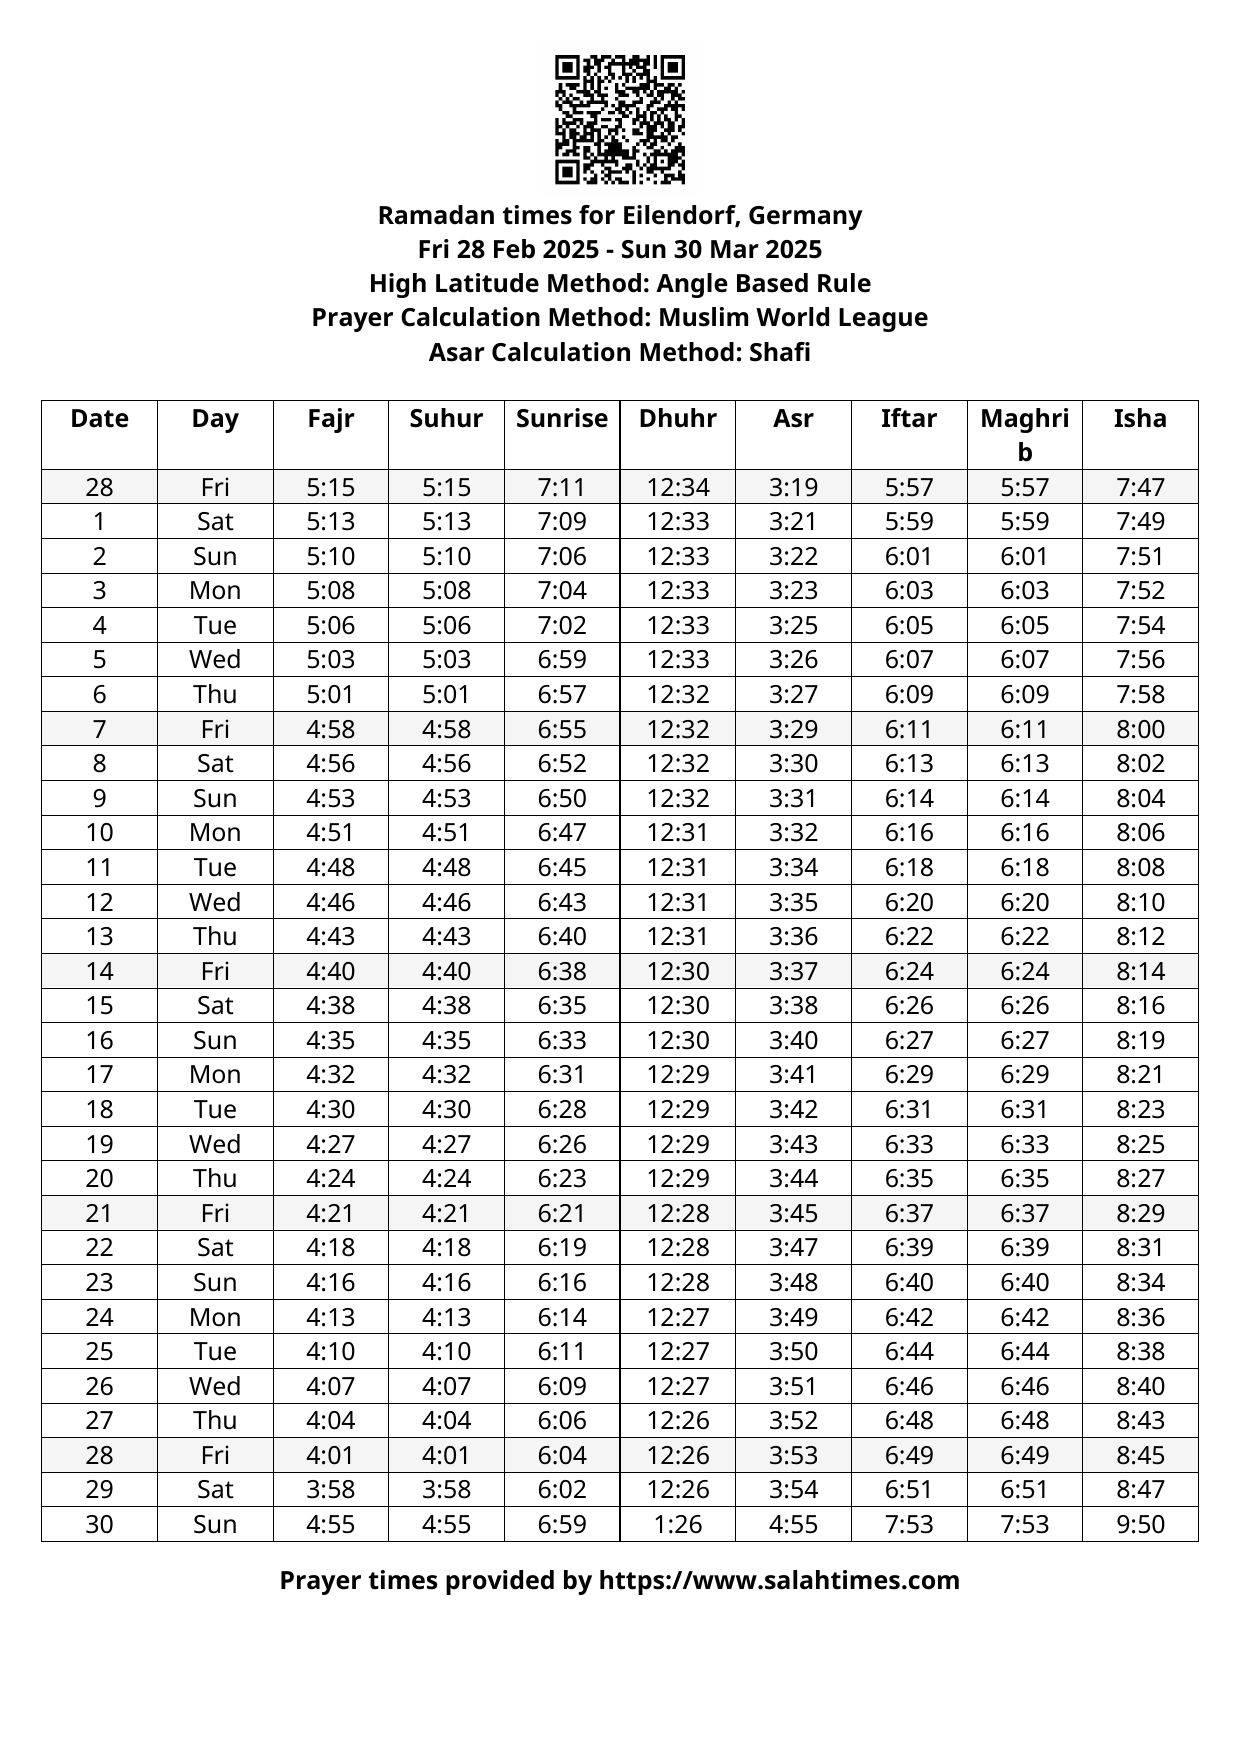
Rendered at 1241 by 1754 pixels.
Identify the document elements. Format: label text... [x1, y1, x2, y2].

table_cell 7:53 [968, 1507, 1082, 1541]
table_cell 4:43 [389, 919, 504, 953]
text Prayer times provided by https://www.salahtimes.com [42, 1563, 1198, 1597]
table_cell 4:55 [389, 1507, 504, 1541]
table_cell Wed [158, 1369, 273, 1402]
table_cell 12:26 [621, 1404, 735, 1437]
table_cell 5:10 [389, 539, 504, 572]
table_cell 4:43 [274, 919, 388, 953]
table_cell 19 [42, 1127, 157, 1160]
table_cell 4:18 [274, 1231, 388, 1264]
table_cell 3:54 [736, 1473, 851, 1506]
table_cell 16 [42, 1023, 157, 1057]
table_cell 5:03 [389, 643, 504, 676]
table_cell 8:36 [1083, 1300, 1198, 1333]
text Asar Calculation Method: Shafi [42, 334, 1198, 368]
table_cell 7:58 [1083, 677, 1198, 711]
table_cell 12:31 [621, 850, 735, 884]
table_cell Fri [158, 1196, 273, 1229]
table_cell 7:56 [1083, 643, 1198, 676]
table_cell 6:27 [852, 1023, 967, 1057]
table_cell 28 [42, 470, 157, 503]
table_cell 6:44 [852, 1334, 967, 1368]
table_cell 8:40 [1083, 1369, 1198, 1402]
table_cell 6:05 [968, 608, 1082, 642]
table_cell 12:33 [621, 574, 735, 607]
table_cell 6:43 [505, 885, 619, 918]
table_cell 6:02 [505, 1473, 619, 1506]
table_cell 6:13 [852, 746, 967, 780]
table_cell 6:40 [968, 1265, 1082, 1299]
table_cell 4:27 [274, 1127, 388, 1160]
table_cell 27 [42, 1404, 157, 1437]
table_cell 6:35 [968, 1161, 1082, 1195]
table_cell 6:18 [968, 850, 1082, 884]
text Prayer Calculation Method: Muslim World League [42, 300, 1198, 334]
table_cell Sun [158, 781, 273, 814]
table_cell 4:01 [274, 1438, 388, 1472]
table_cell 3:53 [736, 1438, 851, 1472]
table_header Isha [1083, 401, 1198, 469]
table_cell 8:25 [1083, 1127, 1198, 1160]
table_cell 3:38 [736, 989, 851, 1022]
table_cell 12:29 [621, 1127, 735, 1160]
table_cell 6:52 [505, 746, 619, 780]
table_cell 12:33 [621, 539, 735, 572]
table_cell 29 [42, 1473, 157, 1506]
table_cell 20 [42, 1161, 157, 1195]
table_cell 8 [42, 746, 157, 780]
table_cell 5:08 [389, 574, 504, 607]
text High Latitude Method: Angle Based Rule [42, 266, 1198, 300]
table_cell 7:11 [505, 470, 619, 503]
table_cell Thu [158, 919, 273, 953]
table_cell 3:30 [736, 746, 851, 780]
table_cell 8:06 [1083, 816, 1198, 849]
table_cell 7:49 [1083, 504, 1198, 538]
table_cell 3:23 [736, 574, 851, 607]
table_cell 7:52 [1083, 574, 1198, 607]
table_cell 4:40 [389, 954, 504, 987]
table_cell 8:10 [1083, 885, 1198, 918]
table_cell 6:11 [968, 712, 1082, 745]
table_cell 3:44 [736, 1161, 851, 1195]
table_cell 4:10 [274, 1334, 388, 1368]
table_cell 6:59 [505, 1507, 619, 1541]
table_cell 6:39 [852, 1231, 967, 1264]
table_cell 3:49 [736, 1300, 851, 1333]
table_cell 6:42 [968, 1300, 1082, 1333]
table_cell 18 [42, 1092, 157, 1126]
table_cell 3:22 [736, 539, 851, 572]
table_cell 3:25 [736, 608, 851, 642]
table_cell Sat [158, 746, 273, 780]
table_cell 4:51 [274, 816, 388, 849]
table_cell 8:34 [1083, 1265, 1198, 1299]
table_cell 8:00 [1083, 712, 1198, 745]
table_cell 3:51 [736, 1369, 851, 1402]
table_cell 3:27 [736, 677, 851, 711]
table_cell 7:09 [505, 504, 619, 538]
table_cell 9 [42, 781, 157, 814]
table_cell 5:57 [852, 470, 967, 503]
table_cell 6:31 [968, 1092, 1082, 1126]
table_cell 3:43 [736, 1127, 851, 1160]
table_cell 6:03 [852, 574, 967, 607]
table_cell 12:27 [621, 1300, 735, 1333]
table_header Day [158, 401, 273, 469]
table_cell 12:31 [621, 919, 735, 953]
table_cell 4:55 [274, 1507, 388, 1541]
table_cell 6:48 [852, 1404, 967, 1437]
table_cell 17 [42, 1058, 157, 1091]
table_cell 4:24 [274, 1161, 388, 1195]
table_cell 4:13 [274, 1300, 388, 1333]
table_cell Sun [158, 1507, 273, 1541]
table_cell 6:05 [852, 608, 967, 642]
table_cell 6:39 [968, 1231, 1082, 1264]
table_cell 5:57 [968, 470, 1082, 503]
table_cell 9:50 [1083, 1507, 1198, 1541]
table_cell 12:28 [621, 1196, 735, 1229]
table_cell 21 [42, 1196, 157, 1229]
table_cell 8:31 [1083, 1231, 1198, 1264]
table_cell 4:38 [389, 989, 504, 1022]
table_cell 6:46 [852, 1369, 967, 1402]
table_cell 6:27 [968, 1023, 1082, 1057]
table_cell Wed [158, 885, 273, 918]
table_cell 12:31 [621, 885, 735, 918]
table_cell 6:31 [505, 1058, 619, 1091]
table_header Dhuhr [621, 401, 735, 469]
table_cell 6:22 [968, 919, 1082, 953]
table_cell 8:16 [1083, 989, 1198, 1022]
table_cell 4:58 [274, 712, 388, 745]
table_cell 22 [42, 1231, 157, 1264]
table_cell 5:06 [389, 608, 504, 642]
table_cell 5:01 [274, 677, 388, 711]
table_cell 12:34 [621, 470, 735, 503]
table_cell 4:01 [389, 1438, 504, 1472]
table_cell 8:21 [1083, 1058, 1198, 1091]
table_cell 4:16 [389, 1265, 504, 1299]
table_cell 4:53 [389, 781, 504, 814]
table_cell 6:01 [852, 539, 967, 572]
table_cell 8:02 [1083, 746, 1198, 780]
table_cell 6:04 [505, 1438, 619, 1472]
table_cell 4:58 [389, 712, 504, 745]
table_cell Sat [158, 1473, 273, 1506]
table_cell 7:02 [505, 608, 619, 642]
table_cell 4:32 [389, 1058, 504, 1091]
table_cell 4:21 [389, 1196, 504, 1229]
table_cell Thu [158, 1161, 273, 1195]
table_cell 3:50 [736, 1334, 851, 1368]
table_cell 4:30 [274, 1092, 388, 1126]
table_cell 5:15 [274, 470, 388, 503]
table_cell 11 [42, 850, 157, 884]
table_cell 13 [42, 919, 157, 953]
table_cell 6:33 [852, 1127, 967, 1160]
table_header Date [42, 401, 157, 469]
table_cell 3:32 [736, 816, 851, 849]
table_cell 6:16 [852, 816, 967, 849]
table_header Sunrise [505, 401, 619, 469]
table_cell 3:48 [736, 1265, 851, 1299]
table_cell 6:16 [505, 1265, 619, 1299]
table_cell 4:46 [389, 885, 504, 918]
table_cell 6:09 [968, 677, 1082, 711]
table_cell 6:20 [968, 885, 1082, 918]
table_cell 6:11 [505, 1334, 619, 1368]
table_cell 4:07 [274, 1369, 388, 1402]
table_cell 12:28 [621, 1265, 735, 1299]
table_cell 12:27 [621, 1369, 735, 1402]
table_cell Tue [158, 1092, 273, 1126]
table_cell 6:51 [968, 1473, 1082, 1506]
table_cell 3:34 [736, 850, 851, 884]
table_cell 6:45 [505, 850, 619, 884]
table_cell 12:30 [621, 989, 735, 1022]
table_cell 8:45 [1083, 1438, 1198, 1472]
table_cell 5:15 [389, 470, 504, 503]
table_cell 6:55 [505, 712, 619, 745]
table_cell 4:32 [274, 1058, 388, 1091]
table_cell Tue [158, 850, 273, 884]
table_cell 6:23 [505, 1161, 619, 1195]
text Ramadan times for Eilendorf, Germany [42, 198, 1198, 232]
table_cell 4:10 [389, 1334, 504, 1368]
table_cell 12:30 [621, 1023, 735, 1057]
table_cell 2 [42, 539, 157, 572]
table_cell 4:07 [389, 1369, 504, 1402]
table_cell 6:26 [968, 989, 1082, 1022]
table_cell 6:01 [968, 539, 1082, 572]
table_cell 6:19 [505, 1231, 619, 1264]
table_cell 7:51 [1083, 539, 1198, 572]
table_cell Sun [158, 1023, 273, 1057]
table_cell 7:47 [1083, 470, 1198, 503]
table_cell 3:29 [736, 712, 851, 745]
table_cell 12:29 [621, 1058, 735, 1091]
table_cell 3:19 [736, 470, 851, 503]
table_cell 6:14 [968, 781, 1082, 814]
table_cell 12:29 [621, 1092, 735, 1126]
table_cell 4:24 [389, 1161, 504, 1195]
table_cell 6:09 [505, 1369, 619, 1402]
table_cell 5:13 [274, 504, 388, 538]
table_cell 6:14 [505, 1300, 619, 1333]
table_cell 6:51 [852, 1473, 967, 1506]
table_cell 6:33 [968, 1127, 1082, 1160]
table_cell 4:40 [274, 954, 388, 987]
table_cell 8:23 [1083, 1092, 1198, 1126]
table_cell 3:35 [736, 885, 851, 918]
table_cell Sun [158, 539, 273, 572]
table_cell 3:45 [736, 1196, 851, 1229]
table_cell 6:31 [852, 1092, 967, 1126]
table_cell Mon [158, 1058, 273, 1091]
table_cell Fri [158, 470, 273, 503]
table_cell 8:12 [1083, 919, 1198, 953]
table_cell 4:13 [389, 1300, 504, 1333]
table_cell 4:53 [274, 781, 388, 814]
table_cell 6:33 [505, 1023, 619, 1057]
table_cell 4:04 [389, 1404, 504, 1437]
table_cell 12:31 [621, 816, 735, 849]
table_cell 6:03 [968, 574, 1082, 607]
table_cell 6:07 [852, 643, 967, 676]
table_header Maghrib [968, 401, 1082, 469]
table_cell Sat [158, 989, 273, 1022]
table_cell 12:32 [621, 746, 735, 780]
table_cell 4:16 [274, 1265, 388, 1299]
table_cell 5:59 [968, 504, 1082, 538]
table_cell 7:04 [505, 574, 619, 607]
table_cell 6:26 [852, 989, 967, 1022]
table_cell Mon [158, 816, 273, 849]
table_cell 5:13 [389, 504, 504, 538]
table_cell 6:28 [505, 1092, 619, 1126]
table_cell 12:29 [621, 1161, 735, 1195]
text Fri 28 Feb 2025 - Sun 30 Mar 2025 [42, 232, 1198, 266]
table_cell Tue [158, 608, 273, 642]
table_header Iftar [852, 401, 967, 469]
table_cell 6:16 [968, 816, 1082, 849]
table_cell 8:19 [1083, 1023, 1198, 1057]
table_cell Mon [158, 574, 273, 607]
table_cell 12:26 [621, 1473, 735, 1506]
table_cell 23 [42, 1265, 157, 1299]
table_cell 6:24 [852, 954, 967, 987]
table_cell 6 [42, 677, 157, 711]
table_cell 3:21 [736, 504, 851, 538]
table_cell 12:33 [621, 643, 735, 676]
table_cell 26 [42, 1369, 157, 1402]
table_cell Fri [158, 954, 273, 987]
table_cell 8:14 [1083, 954, 1198, 987]
table_cell 6:37 [852, 1196, 967, 1229]
table_cell 8:43 [1083, 1404, 1198, 1437]
table_cell 12:26 [621, 1438, 735, 1472]
table_cell 6:14 [852, 781, 967, 814]
table_cell 6:21 [505, 1196, 619, 1229]
table_cell 3:26 [736, 643, 851, 676]
table_cell Wed [158, 643, 273, 676]
table_cell 6:44 [968, 1334, 1082, 1368]
table_cell 3:36 [736, 919, 851, 953]
table_cell 6:07 [968, 643, 1082, 676]
table_cell 6:26 [505, 1127, 619, 1160]
table_cell 5:59 [852, 504, 967, 538]
table_cell 5:01 [389, 677, 504, 711]
table_cell 6:49 [852, 1438, 967, 1472]
table_cell 12:30 [621, 954, 735, 987]
table_cell 5:03 [274, 643, 388, 676]
table_cell 1:26 [621, 1507, 735, 1541]
table_cell Fri [158, 1438, 273, 1472]
table_cell 6:42 [852, 1300, 967, 1333]
table_cell 3:58 [274, 1473, 388, 1506]
table_cell 3 [42, 574, 157, 607]
table_cell 6:40 [852, 1265, 967, 1299]
table_cell 6:18 [852, 850, 967, 884]
table_cell 4:21 [274, 1196, 388, 1229]
table_cell 5 [42, 643, 157, 676]
table_cell 6:37 [968, 1196, 1082, 1229]
table_cell 4:27 [389, 1127, 504, 1160]
table_cell Thu [158, 677, 273, 711]
table_header Fajr [274, 401, 388, 469]
table_cell 6:57 [505, 677, 619, 711]
table_cell 6:24 [968, 954, 1082, 987]
table_cell 8:27 [1083, 1161, 1198, 1195]
table_cell 12:27 [621, 1334, 735, 1368]
table_cell 15 [42, 989, 157, 1022]
table_cell 8:29 [1083, 1196, 1198, 1229]
table_cell 24 [42, 1300, 157, 1333]
table_cell 4:35 [389, 1023, 504, 1057]
table_cell 4:55 [736, 1507, 851, 1541]
table_cell 5:08 [274, 574, 388, 607]
table_cell 4 [42, 608, 157, 642]
table_cell 6:35 [505, 989, 619, 1022]
table_cell 4:46 [274, 885, 388, 918]
table_cell 6:49 [968, 1438, 1082, 1472]
picture [542, 41, 699, 198]
table_cell 4:35 [274, 1023, 388, 1057]
table_cell 12:32 [621, 781, 735, 814]
table_cell 12 [42, 885, 157, 918]
table_cell 6:29 [852, 1058, 967, 1091]
table_cell 6:38 [505, 954, 619, 987]
table_cell 3:47 [736, 1231, 851, 1264]
table_cell Sat [158, 504, 273, 538]
table_cell Mon [158, 1300, 273, 1333]
table_cell 14 [42, 954, 157, 987]
table_header Asr [736, 401, 851, 469]
table_cell 8:08 [1083, 850, 1198, 884]
table_cell 6:06 [505, 1404, 619, 1437]
table_cell 8:04 [1083, 781, 1198, 814]
table_cell 7:06 [505, 539, 619, 572]
table_cell 30 [42, 1507, 157, 1541]
table_cell 4:38 [274, 989, 388, 1022]
table_cell 4:51 [389, 816, 504, 849]
table_cell 6:22 [852, 919, 967, 953]
table_cell 5:06 [274, 608, 388, 642]
table_cell Thu [158, 1404, 273, 1437]
table_cell Tue [158, 1334, 273, 1368]
table_cell 1 [42, 504, 157, 538]
table_cell 4:04 [274, 1404, 388, 1437]
table_cell Sun [158, 1265, 273, 1299]
table_cell 6:11 [852, 712, 967, 745]
table_cell Sat [158, 1231, 273, 1264]
table_cell 12:32 [621, 677, 735, 711]
table_cell 7:53 [852, 1507, 967, 1541]
table_cell 8:47 [1083, 1473, 1198, 1506]
table_cell 6:47 [505, 816, 619, 849]
table_cell 3:42 [736, 1092, 851, 1126]
table_cell 3:40 [736, 1023, 851, 1057]
table_cell Fri [158, 712, 273, 745]
table_cell 10 [42, 816, 157, 849]
table_cell 4:48 [389, 850, 504, 884]
table_cell 4:56 [274, 746, 388, 780]
table_cell 6:09 [852, 677, 967, 711]
table_cell 28 [42, 1438, 157, 1472]
table_cell 7:54 [1083, 608, 1198, 642]
table_cell 12:32 [621, 712, 735, 745]
table_cell 4:48 [274, 850, 388, 884]
table_cell 6:59 [505, 643, 619, 676]
table_cell 12:33 [621, 504, 735, 538]
table_cell 3:37 [736, 954, 851, 987]
table_cell 4:18 [389, 1231, 504, 1264]
table_cell 6:48 [968, 1404, 1082, 1437]
table_cell 6:13 [968, 746, 1082, 780]
table_header Suhur [389, 401, 504, 469]
table_cell 12:33 [621, 608, 735, 642]
table_cell 4:30 [389, 1092, 504, 1126]
table_cell 3:31 [736, 781, 851, 814]
table_cell 5:10 [274, 539, 388, 572]
table_cell 3:58 [389, 1473, 504, 1506]
table_cell Wed [158, 1127, 273, 1160]
table_cell 6:46 [968, 1369, 1082, 1402]
table_cell 25 [42, 1334, 157, 1368]
table_cell 6:50 [505, 781, 619, 814]
table_cell 6:40 [505, 919, 619, 953]
table_cell 12:28 [621, 1231, 735, 1264]
table_cell 3:41 [736, 1058, 851, 1091]
table_cell 6:29 [968, 1058, 1082, 1091]
table_cell 4:56 [389, 746, 504, 780]
table_cell 8:38 [1083, 1334, 1198, 1368]
table_cell 7 [42, 712, 157, 745]
table_cell 6:20 [852, 885, 967, 918]
table_cell 6:35 [852, 1161, 967, 1195]
table_cell 3:52 [736, 1404, 851, 1437]
